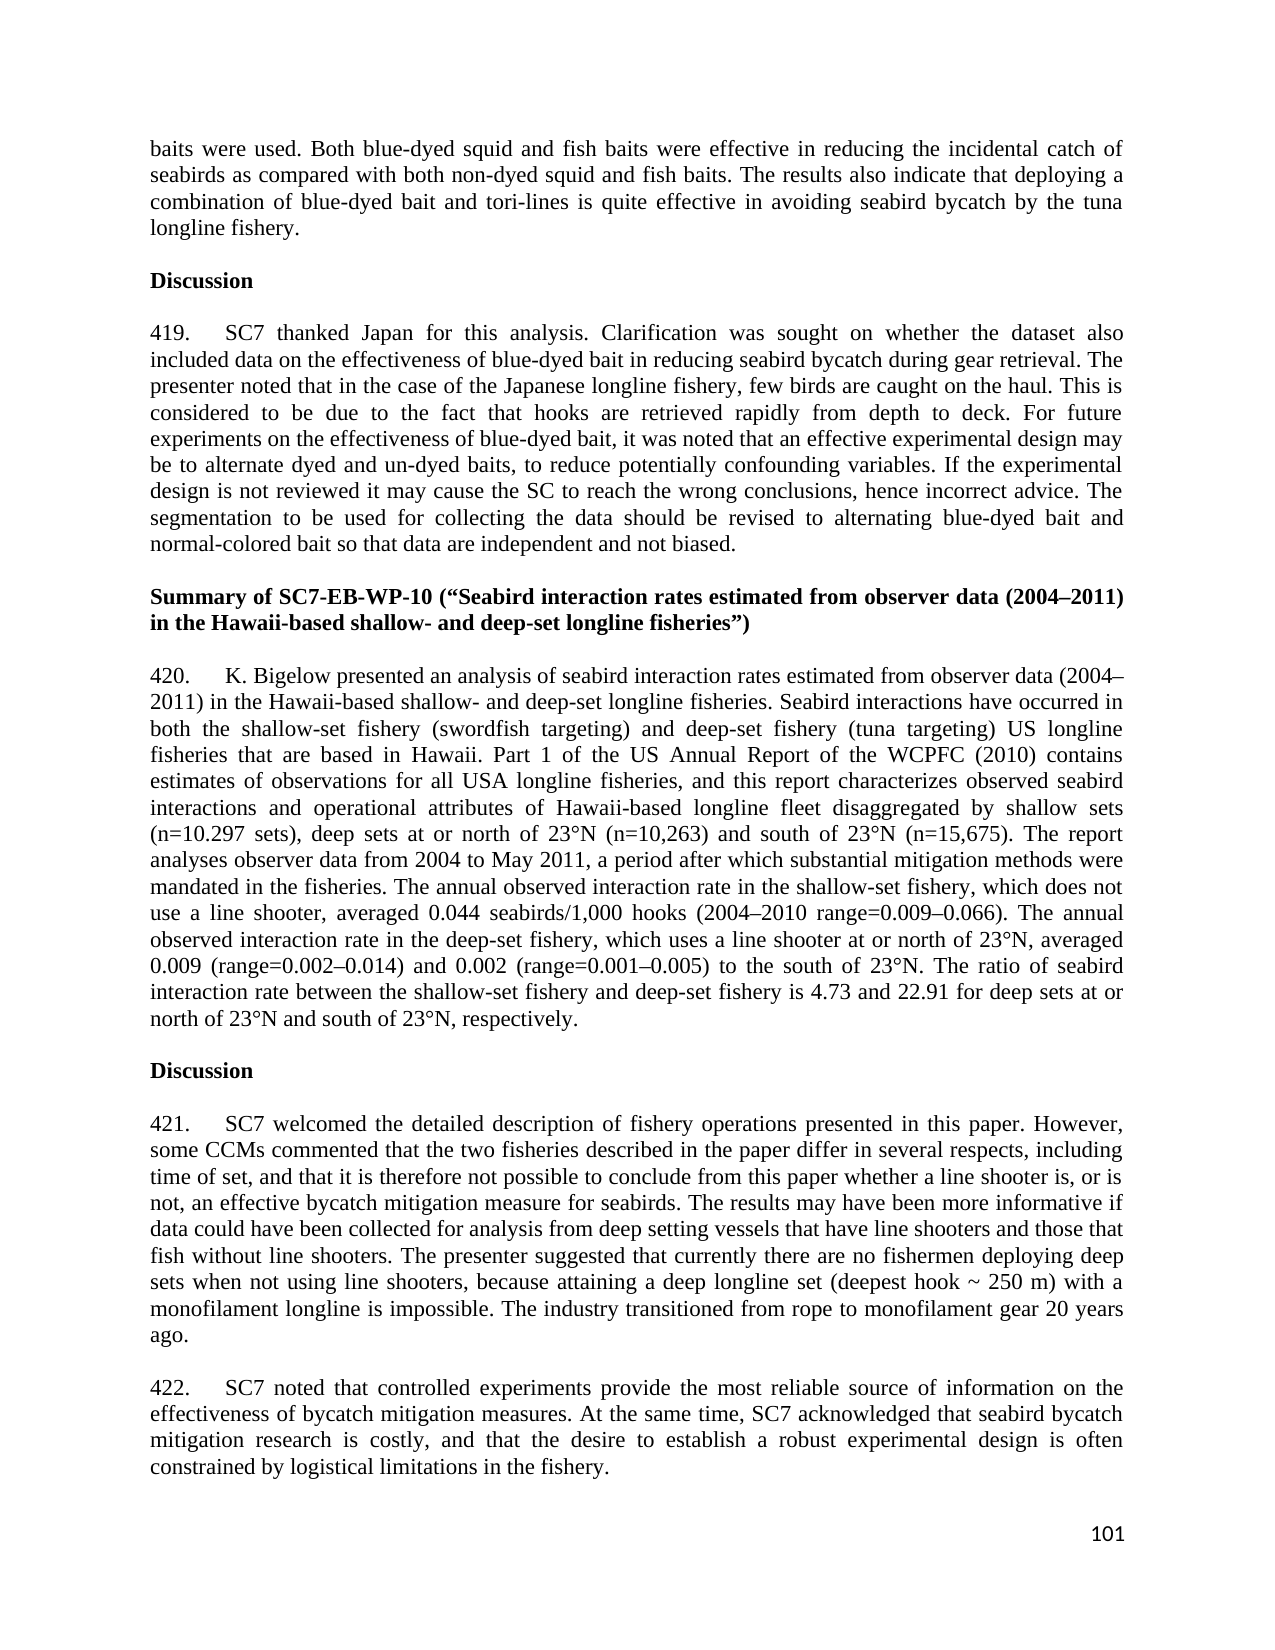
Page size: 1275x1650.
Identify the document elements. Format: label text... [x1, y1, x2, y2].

text Discussion [150, 1057, 1125, 1084]
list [150, 135, 1125, 240]
list SC7 welcomed the detailed description of fishery operations presented in this paper. However, some CCMs commented that the two fisheries described in the paper differ in several respects, including time of set, and that it is therefore not possible to conclude from this paper whether a line shooter is, or is not, an effective bycatch mitigation measure for seabirds. The results may have been more informative if data could have been collected for analysis from deep setting vessels that have line shooters and those that fish without line shooters. The presenter suggested that currently there are no fishermen deploying deep sets when not using line shooters, because attaining a deep longline set (deepest hook ~ 250 m) with a monofilament longline is impossible. The industry transitioned from rope to monofilament gear 20 years ago. [150, 1110, 1125, 1347]
list SC7 noted that controlled experiments provide the most reliable source of information on the effectiveness of bycatch mitigation measures. At the same time, SC7 acknowledged that seabird bycatch mitigation research is costly, and that the desire to establish a robust experimental design is often constrained by logistical limitations in the fishery. [150, 1374, 1125, 1479]
list K. Bigelow presented an analysis of seabird interaction rates estimated from observer data (2004–2011) in the Hawaii-based shallow- and deep-set longline fisheries. Seabird interactions have occurred in both the shallow-set fishery (swordfish targeting) and deep-set fishery (tuna targeting) US longline fisheries that are based in Hawaii. Part 1 of the US Annual Report of the WCPFC (2010) contains estimates of observations for all USA longline fisheries, and this report characterizes observed seabird interactions and operational attributes of Hawaii-based longline fleet disaggregated by shallow sets (n=10.297 sets), deep sets at or north of 23°N (n=10,263) and south of 23°N (n=15,675). The report analyses observer data from 2004 to May 2011, a period after which substantial mitigation methods were mandated in the fisheries. The annual observed interaction rate in the shallow-set fishery, which does not use a line shooter, averaged 0.044 seabirds/1,000 hooks (2004–2010 range=0.009–0.066). The annual observed interaction rate in the deep-set fishery, which uses a line shooter at or north of 23°N, averaged 0.009 (range=0.002–0.014) and 0.002 (range=0.001–0.005) to the south of 23°N. The ratio of seabird interaction rate between the shallow-set fishery and deep-set fishery is 4.73 and 22.91 for deep sets at or north of 23°N and south of 23°N, respectively. [150, 662, 1125, 1031]
list SC7 thanked Japan for this analysis. Clarification was sought on whether the dataset also included data on the effectiveness of blue-dyed bait in reducing seabird bycatch during gear retrieval. The presenter noted that in the case of the Japanese longline fishery, few birds are caught on the haul. This is considered to be due to the fact that hooks are retrieved rapidly from depth to deck. For future experiments on the effectiveness of blue-dyed bait, it was noted that an effective experimental design may be to alternate dyed and un-dyed baits, to reduce potentially confounding variables. If the experimental design is not reviewed it may cause the SC to reach the wrong conclusions, hence incorrect advice. The segmentation to be used for collecting the data should be revised to alternating blue-dyed bait and normal-colored bait so that data are independent and not biased. [150, 319, 1125, 557]
text Discussion [150, 267, 1125, 293]
text Summary of SC7-EB-WP-10 (“Seabird interaction rates estimated from observer data (2004–2011) in the Hawaii-based shallow- and deep-set longline fisheries”) [150, 583, 1125, 636]
